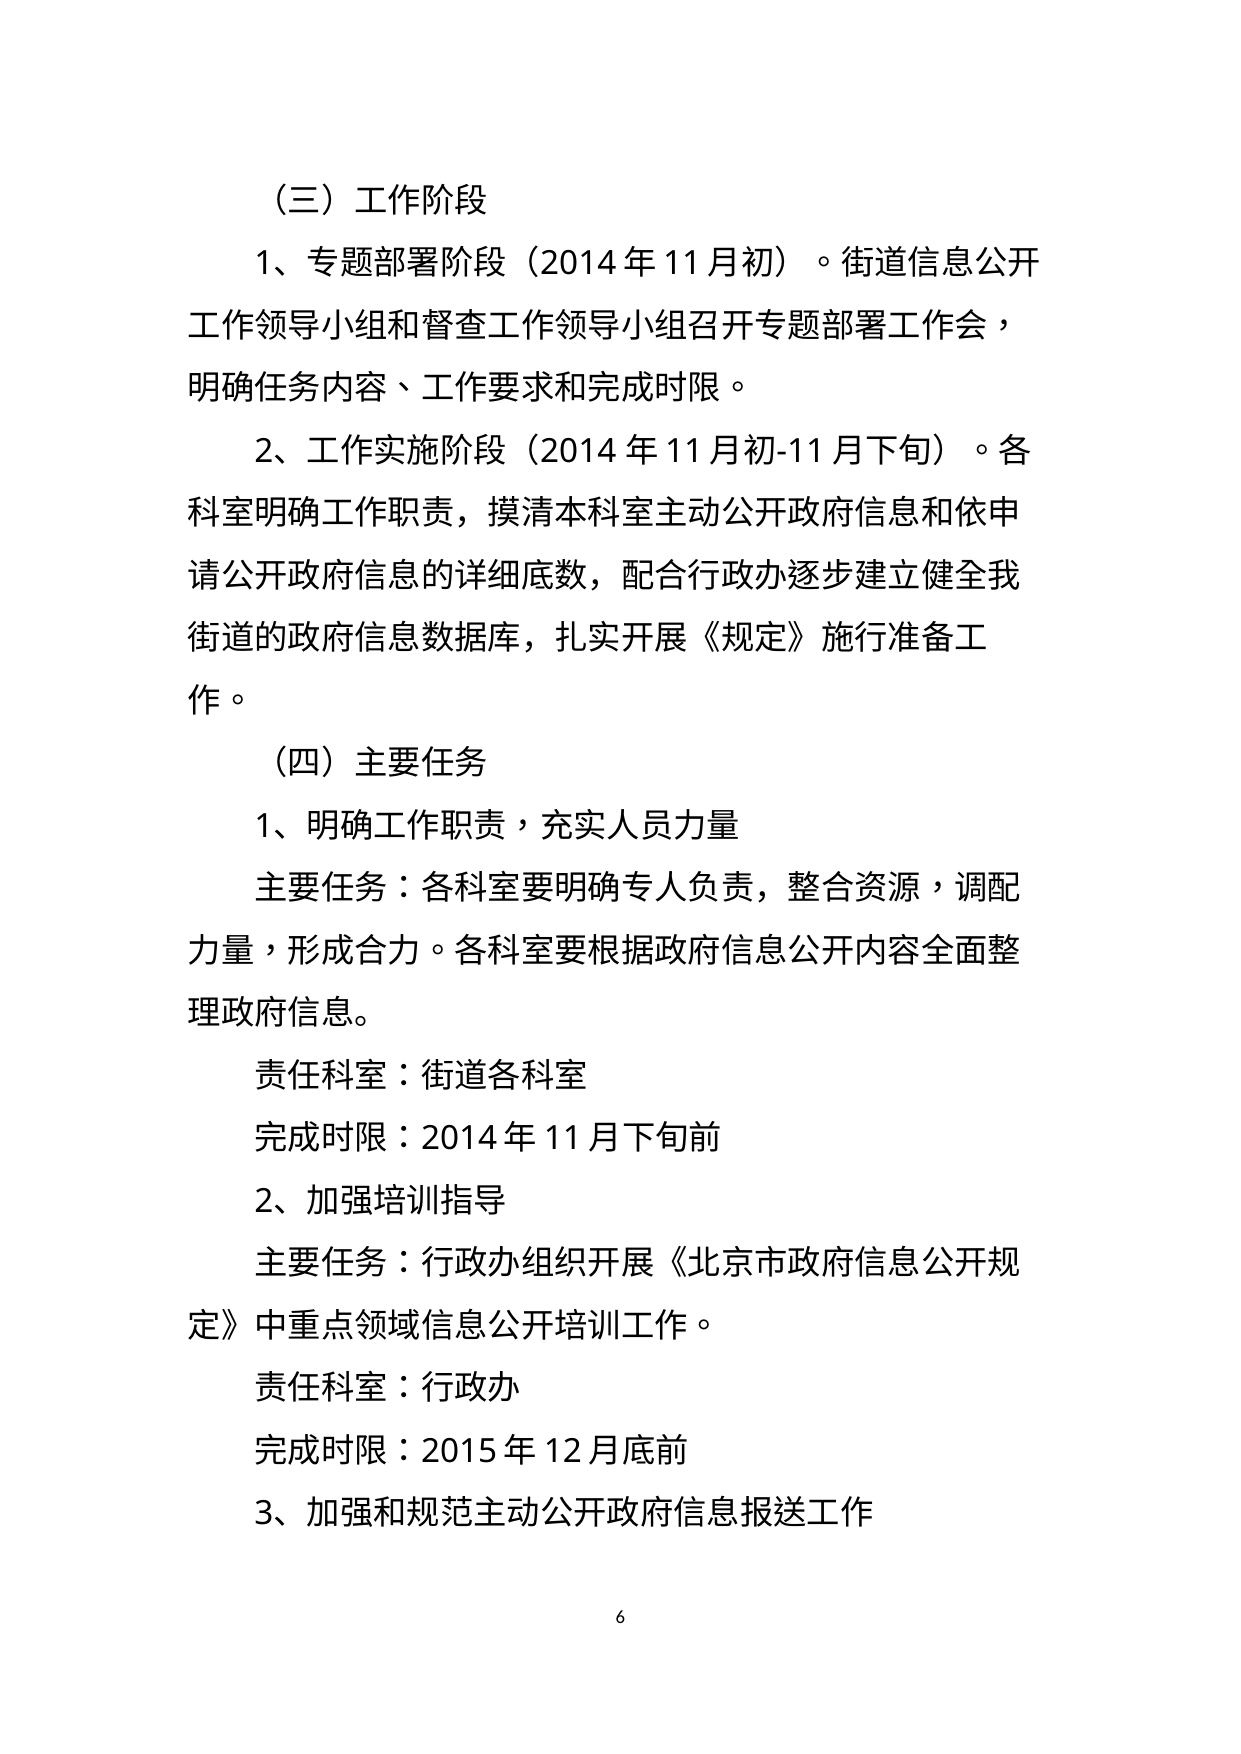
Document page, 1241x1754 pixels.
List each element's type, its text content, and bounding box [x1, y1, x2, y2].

text 1、专题部署阶段（2014年11月初）。街道信息公开工作领导小组和督查工作领导小组召开专题部署工作会，明确任务内容、工作要求和完成时限。 [187, 224, 1053, 412]
text 3、加强和规范主动公开政府信息报送工作 [187, 1474, 1053, 1537]
text 责任科室：行政办 [187, 1349, 1053, 1412]
text 完成时限：2015年12月底前 [187, 1412, 1053, 1474]
text 主要任务：行政办组织开展《北京市政府信息公开规定》中重点领域信息公开培训工作。 [187, 1224, 1053, 1349]
text 2、加强培训指导 [187, 1162, 1053, 1224]
text 2、工作实施阶段（2014 年11月初-11月下旬）。各科室明确工作职责，摸清本科室主动公开政府信息和依申请公开政府信息的详细底数，配合行政办逐步建立健全我街道的政府信息数据库，扎实开展《规定》施行准备工作。 [187, 412, 1053, 724]
text 完成时限：2014年11月下旬前 [187, 1099, 1053, 1162]
text 责任科室：街道各科室 [187, 1037, 1053, 1099]
text 1、明确工作职责，充实人员力量 [187, 787, 1053, 849]
text （三）工作阶段 [187, 162, 1053, 224]
text 主要任务：各科室要明确专人负责，整合资源，调配力量，形成合力。各科室要根据政府信息公开内容全面整理政府信息。 [187, 849, 1053, 1037]
text （四）主要任务 [187, 724, 1053, 787]
